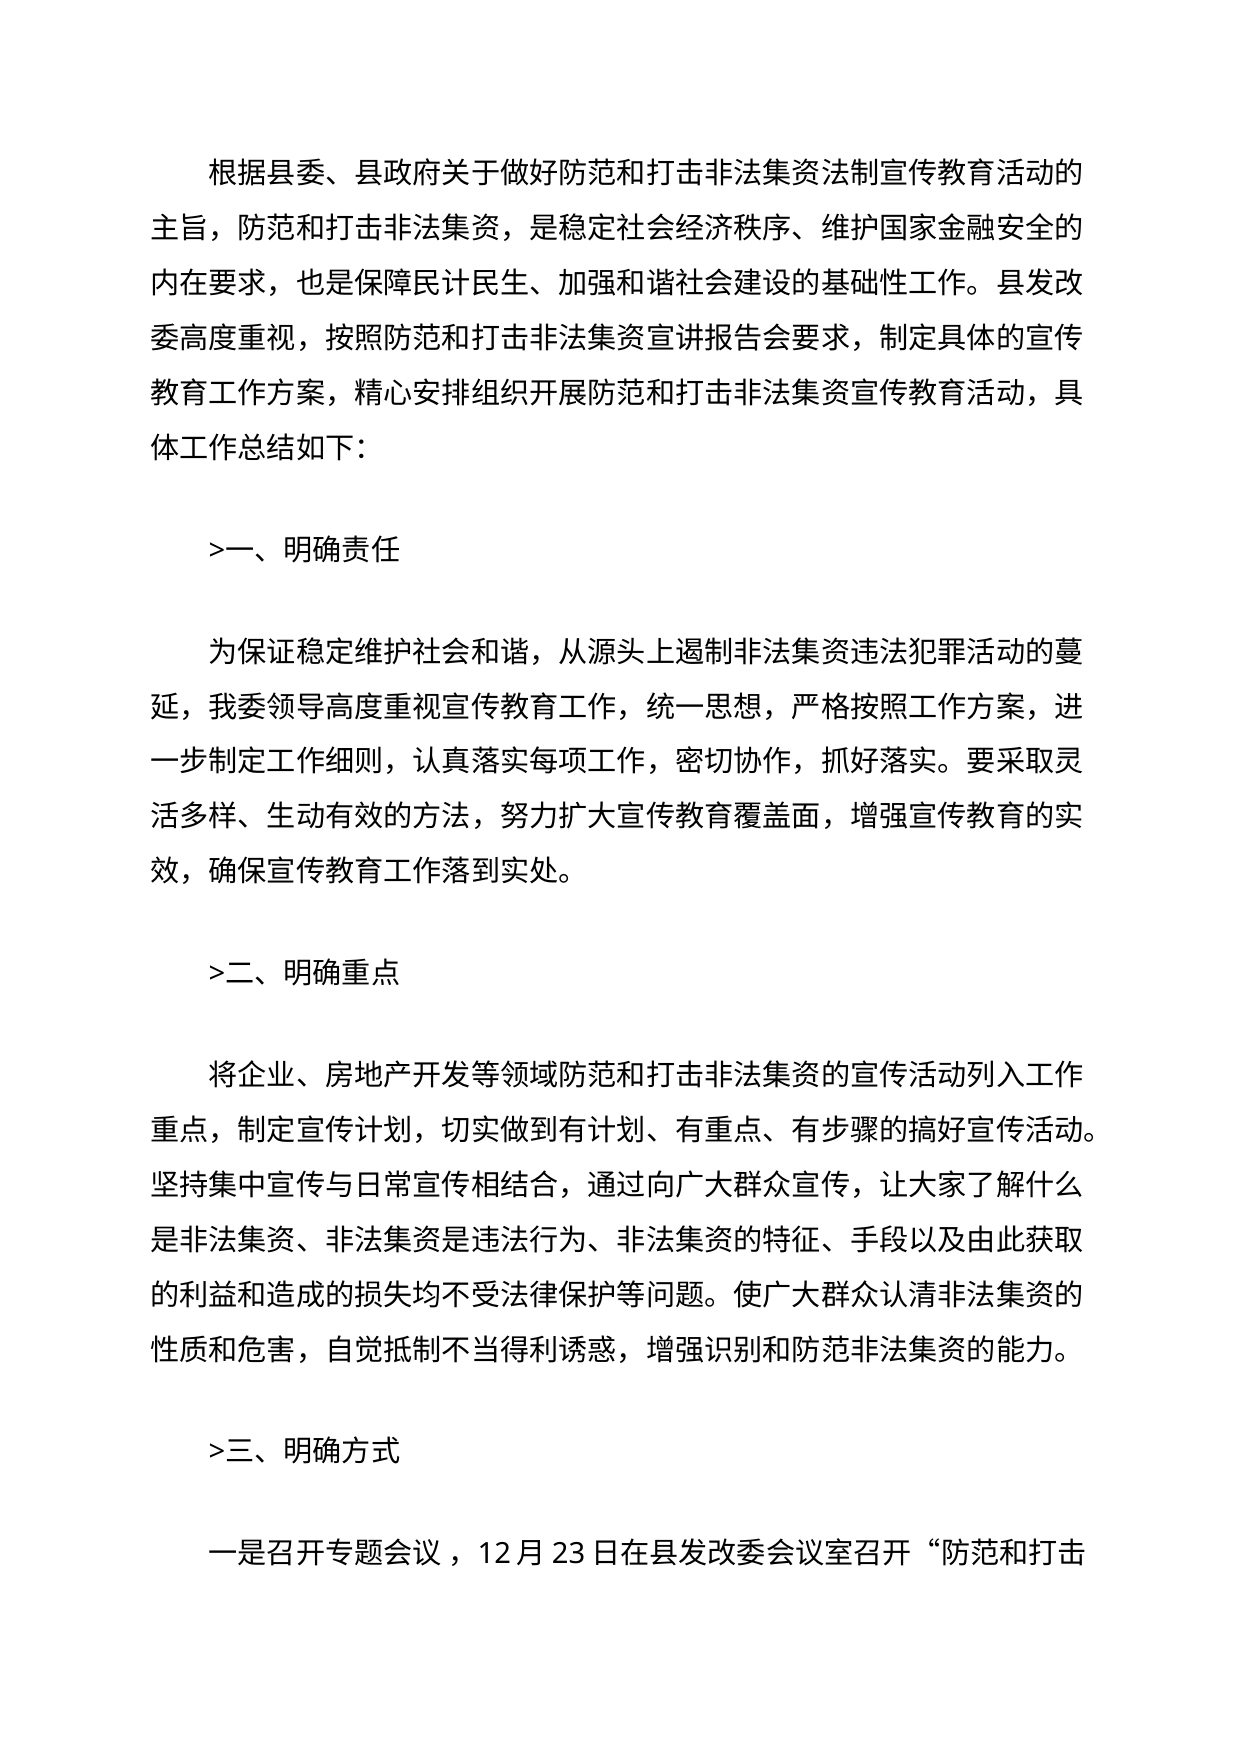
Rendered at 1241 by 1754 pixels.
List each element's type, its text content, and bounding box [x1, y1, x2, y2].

text 将企业、房地产开发等领域防范和打击非法集资的宣传活动列入工作重点，制定宣传计划，切实做到有计划、有重点、有步骤的搞好宣传活动。坚持集中宣传与日常宣传相结合，通过向广大群众宣传，让大家了解什么是非法集资、非法集资是违法行为、非法集资的特征、手段以及由此获取的利益和造成的损失均不受法律保护等问题。使广大群众认清非法集资的性质和危害，自觉抵制不当得利诱惑，增强识别和防范非法集资的能力。 [150, 1052, 1090, 1368]
text >三、明确方式 [150, 1428, 1090, 1470]
text >二、明确重点 [150, 949, 1090, 992]
text 为保证稳定维护社会和谐，从源头上遏制非法集资违法犯罪活动的蔓延，我委领导高度重视宣传教育工作，统一思想，严格按照工作方案，进一步制定工作细则，认真落实每项工作，密切协作，抓好落实。要采取灵活多样、生动有效的方法，努力扩大宣传教育覆盖面，增强宣传教育的实效，确保宣传教育工作落到实处。 [150, 628, 1090, 890]
text 根据县委、县政府关于做好防范和打击非法集资法制宣传教育活动的主旨，防范和打击非法集资，是稳定社会经济秩序、维护国家金融安全的内在要求，也是保障民计民生、加强和谐社会建设的基础性工作。县发改委高度重视，按照防范和打击非法集资宣讲报告会要求，制定具体的宣传教育工作方案，精心安排组织开展防范和打击非法集资宣传教育活动，具体工作总结如下： [150, 150, 1090, 467]
text >一、明确责任 [150, 526, 1090, 569]
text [150, 1530, 1090, 1572]
